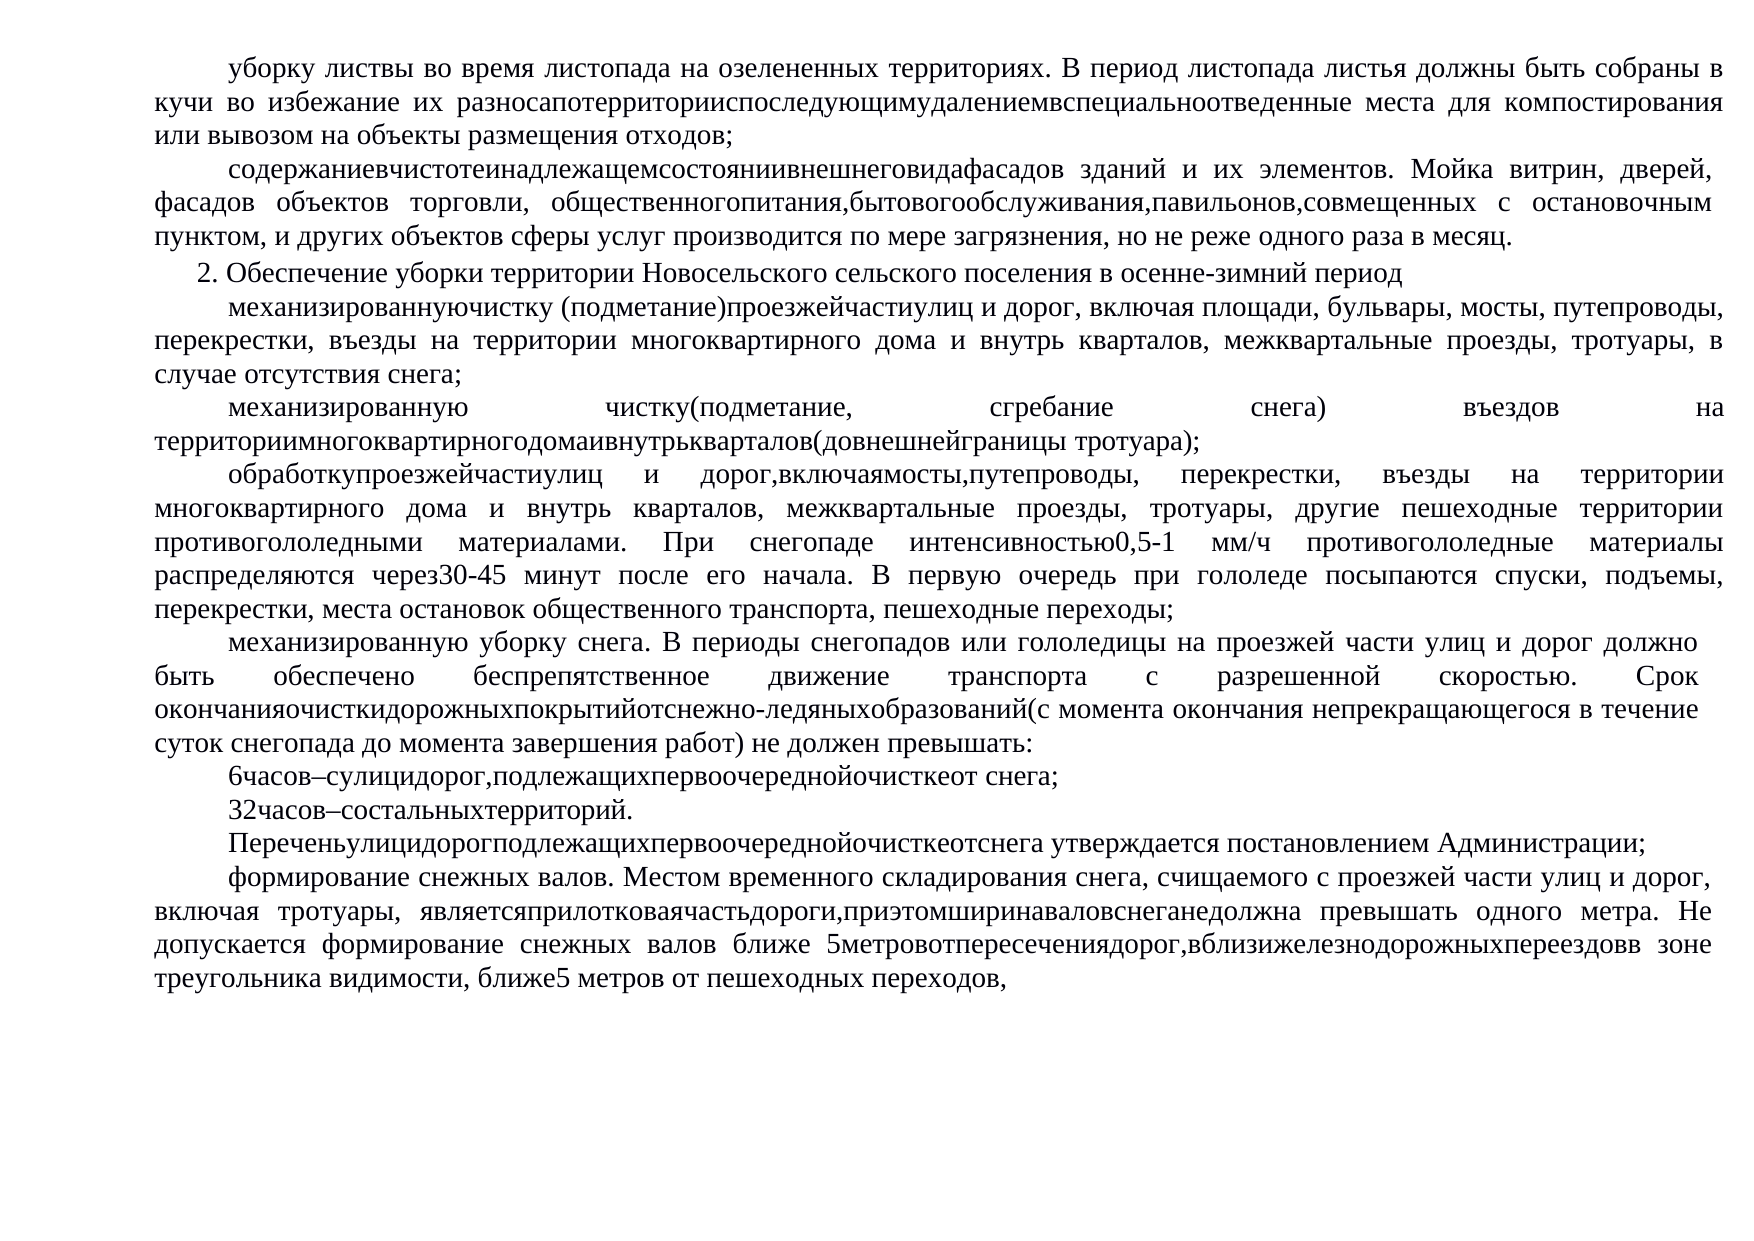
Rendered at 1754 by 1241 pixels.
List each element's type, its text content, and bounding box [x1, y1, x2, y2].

text механизированнуючистку (подметание)проезжейчастиулиц и дорог, включая площади, бульвары, мосты, путепроводы, перекрестки, въезды на территории многоквартирного дома и внутрь кварталов, межквартальные проезды, тротуары, в случае отсутствия снега; [154, 289, 1725, 389]
text Переченьулицидорогподлежащихпервоочереднойочисткеотснега утверждается постановлением Администрации; [154, 826, 1725, 859]
text формирование снежных валов. Местом временного складирования снега, счищаемого с проезжей части улиц и дорог, включая тротуары, являетсяприлотковаячастьдороги,приэтомширинаваловснеганедолжна превышать одного метра. Не допускается формирование снежных валов ближе 5метровотпересечениядорог,вблизижелезнодорожныхпереездовв зоне треугольника видимости, ближе5 метров от пешеходных переходов, [154, 859, 1713, 993]
text механизированную чистку(подметание, сгребание снега) въездов на территориимногоквартирногодомаивнутрькварталов(довнешнейграницы тротуара); [154, 389, 1725, 457]
text 6часов–сулицидорог,подлежащихпервоочереднойочисткеот снега; [154, 758, 1673, 792]
text обработкупроезжейчастиулиц и дорог,включаямосты,путепроводы, перекрестки, въезды на территории многоквартирного дома и внутрь кварталов, межквартальные проезды, тротуары, другие пешеходные территории противогололедными материалами. При снегопаде интенсивностью0,5-1 мм/ч противогололедные материалы распределяются через30-45 минут после его начала. В первую очередь при гололеде посыпаются спуски, подъемы, перекрестки, места остановок общественного транспорта, пешеходные переходы; [154, 457, 1725, 624]
text содержаниевчистотеинадлежащемсостояниивнешнеговидафасадов зданий и их элементов. Мойка витрин, дверей, фасадов объектов торговли, общественногопитания,бытовогообслуживания,павильонов,совмещенных с остановочным пунктом, и других объектов сферы услуг производится по мере загрязнения, но не реже одного раза в месяц. [154, 151, 1713, 251]
text уборку листвы во время листопада на озелененных территориях. В период листопада листья должны быть собраны в кучи во избежание их разносапотерриторииспоследующимудалениемвспециальноотведенные места для компостирования или вывозом на объекты размещения отходов; [154, 50, 1725, 151]
text 2. Обеспечение уборки территории Новосельского сельского поселения в осенне-зимний период [123, 251, 1725, 289]
text механизированную уборку снега. В периоды снегопадов или гололедицы на проезжей части улиц и дорог должно быть обеспечено беспрепятственное движение транспорта с разрешенной скоростью. Срок окончанияочисткидорожныхпокрытийотснежно-ледяныхобразований(с момента окончания непрекращающегося в течение суток снегопада до момента завершения работ) не должен превышать: [154, 624, 1700, 758]
text 32часов–состальныхтерриторий. [228, 792, 1725, 826]
